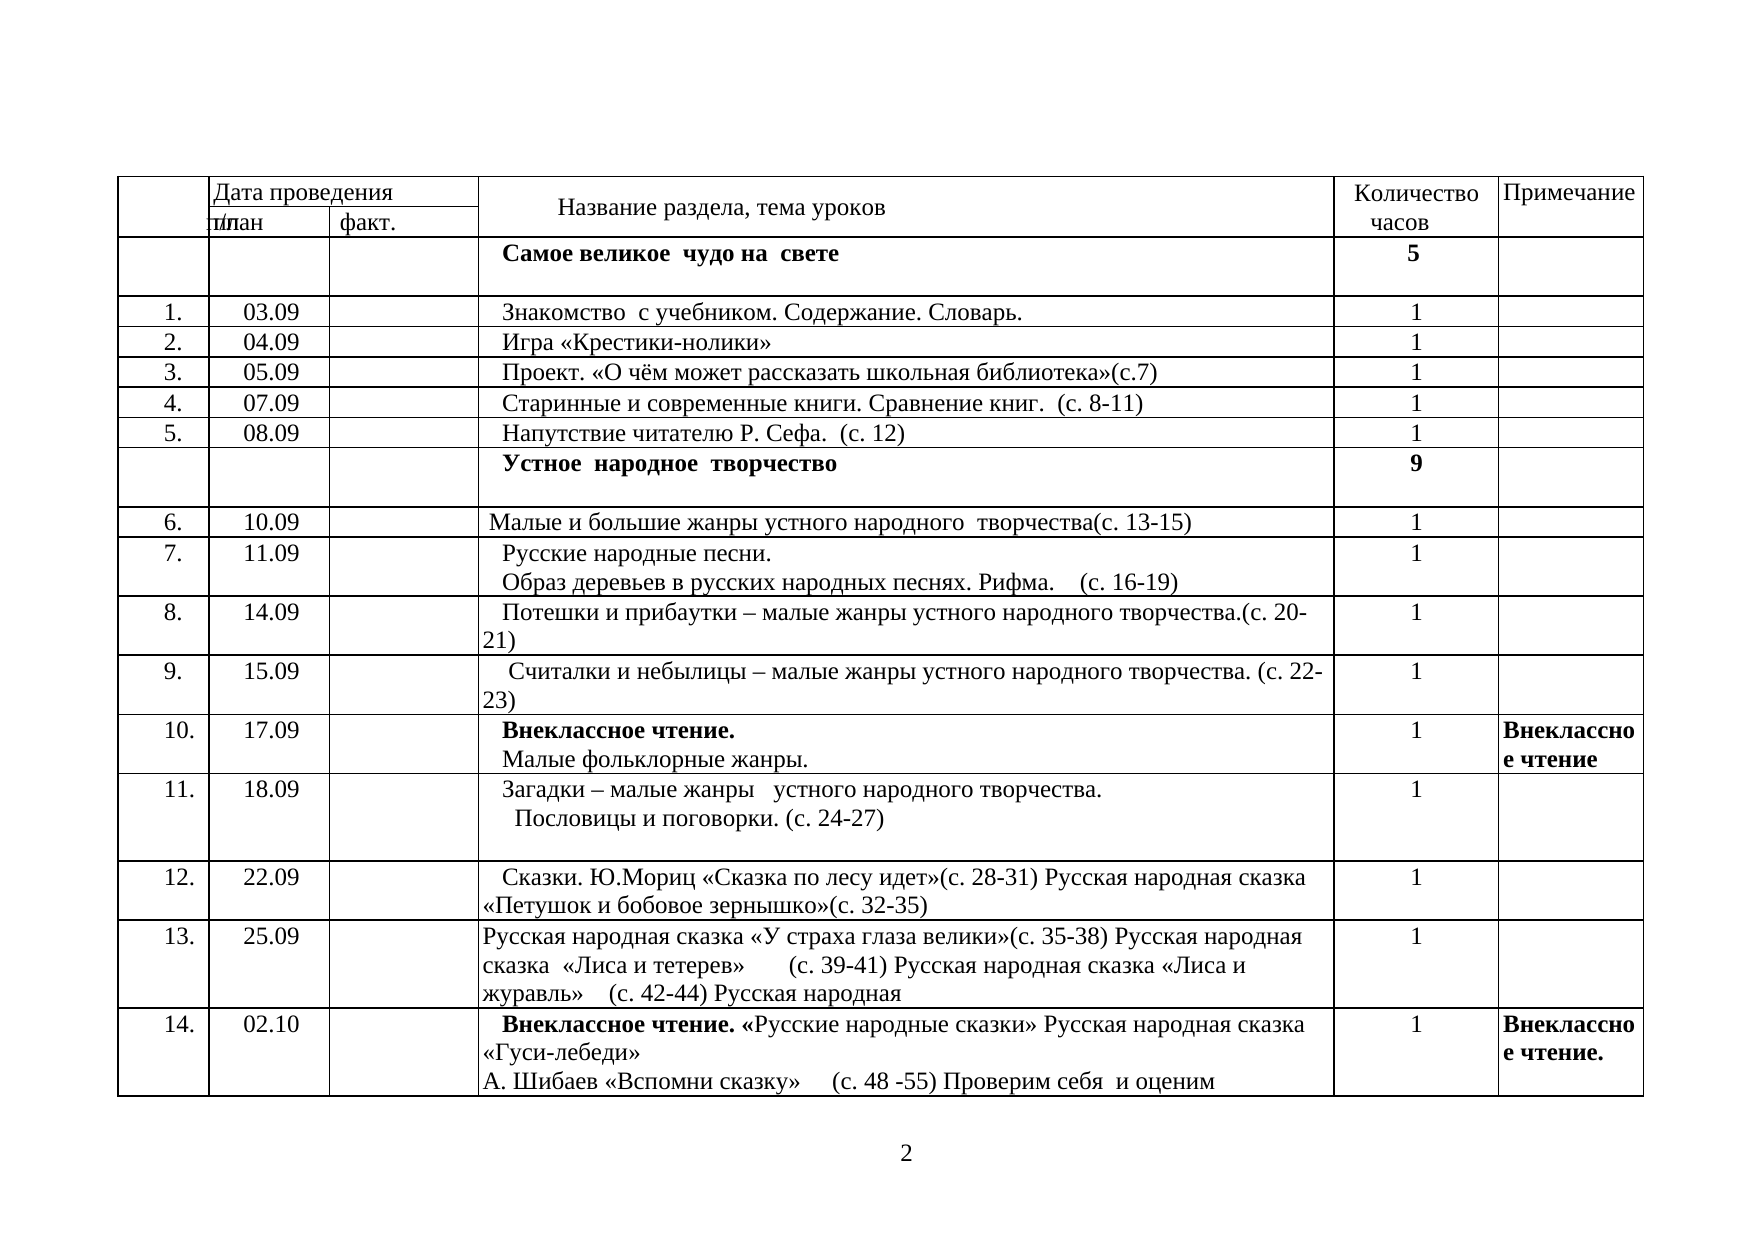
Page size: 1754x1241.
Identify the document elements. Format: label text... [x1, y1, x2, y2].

table_cell [119, 921, 208, 1007]
table_cell Напутствие читателю Р. Сефа. (с. 12) [479, 418, 1333, 447]
table_cell [330, 388, 478, 417]
table_cell 10.09 [210, 508, 329, 536]
table_cell [330, 538, 478, 595]
table_cell [474, 327, 478, 356]
table_cell [210, 448, 329, 506]
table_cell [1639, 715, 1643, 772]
table_cell [474, 297, 478, 326]
table_cell [119, 448, 208, 506]
table_cell [330, 774, 478, 860]
table_cell 15.09 [210, 656, 329, 713]
table_cell [330, 418, 478, 447]
table_cell 1 [1335, 597, 1498, 654]
table_cell [1499, 656, 1643, 713]
table_cell 1 [1335, 715, 1498, 772]
table_cell Устное народное творчество [479, 448, 1333, 506]
table_cell [1639, 297, 1643, 326]
table_cell [1499, 358, 1503, 386]
table_cell [1499, 238, 1643, 295]
table_cell [119, 774, 208, 860]
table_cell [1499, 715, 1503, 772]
table_cell [119, 508, 160, 536]
table_cell Русская народная сказка «У страха глаза велики»(с. 35-38) Русская народная сказка «Лиса и тетерев» (с. 39-41) Русская народная сказка «Лиса и журавль» (с. 42-44) Русская народная [479, 921, 1333, 1007]
table_cell Старинные и современные книги. Сравнение книг. (с. 8-11) [479, 388, 1333, 417]
table_cell [1499, 388, 1503, 417]
table_cell [330, 358, 478, 386]
table_cell [330, 448, 478, 506]
table_cell 11.09 [210, 538, 329, 595]
table_cell [330, 508, 478, 536]
table_cell [119, 597, 208, 654]
table_cell 14.09 [210, 597, 329, 654]
table_cell [1499, 297, 1503, 326]
table_cell [1499, 538, 1643, 595]
table_cell 1 [1335, 656, 1498, 713]
table_header № п/п [119, 177, 208, 236]
table_cell Малые и большие жанры устного народного творчества(с. 13-15) [479, 508, 1333, 536]
table_cell Загадки – малые жанры устного народного творчества. Пословицы и поговорки. (с. 24-27) [479, 774, 1333, 860]
table_cell [330, 656, 478, 713]
table_cell Сказки. Ю.Мориц «Сказка по лесу идет»(с. 28-31) Русская народная сказка «Петушок и бобовое зернышко»(с. 32-35) [479, 862, 1333, 919]
table_cell Потешки и прибаутки – малые жанры устного народного творчества.(с. 20-21) [479, 597, 1333, 654]
table_cell [119, 238, 208, 295]
table_cell [1499, 774, 1643, 860]
table_cell [1639, 358, 1643, 386]
table_cell Русские народные песни. Образ деревьев в русских народных песнях. Рифма. (с. 16-19) [479, 538, 1333, 595]
table_header Количество часов [1335, 177, 1498, 236]
table_cell Внеклассное чтение. [1499, 1009, 1643, 1095]
table_cell [119, 656, 208, 713]
table_header Примечание [1499, 177, 1643, 236]
table_cell [1499, 508, 1503, 536]
table_header Название раздела, тема уроков [479, 177, 1333, 236]
table_cell [1499, 418, 1503, 447]
table_cell [119, 1009, 208, 1095]
table_cell [1499, 327, 1503, 356]
table_cell [119, 297, 160, 326]
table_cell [479, 1009, 1333, 1095]
table_cell [330, 715, 478, 772]
table_cell 25.09 [210, 921, 329, 1007]
table_cell [330, 921, 478, 1007]
table_cell 05.09 [210, 358, 329, 386]
table_cell 1 [1335, 921, 1498, 1007]
table_cell 9 [1335, 448, 1498, 506]
table_cell 18.09 [210, 774, 329, 860]
table_cell [119, 862, 208, 919]
table_cell 22.09 [210, 862, 329, 919]
table_cell Игра «Крестики-нолики» [479, 327, 1333, 356]
table_cell [210, 238, 329, 295]
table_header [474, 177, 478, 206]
table_cell 1 [1335, 774, 1498, 860]
table_cell 1 [1335, 862, 1498, 919]
table_cell [1639, 418, 1643, 447]
table_cell Внеклассное чтение. Малые фольклорные жанры. [479, 715, 1333, 772]
table_cell [330, 597, 478, 654]
table_cell 17.09 [210, 715, 329, 772]
table_cell [1499, 862, 1643, 919]
table_cell [330, 1009, 478, 1095]
table_cell 08.09 [210, 418, 329, 447]
table_cell 02.10 [210, 1009, 329, 1095]
table_cell 1 [1335, 538, 1498, 595]
table_cell [119, 358, 160, 386]
table_cell [1499, 597, 1643, 654]
table_cell Проект. «О чём может рассказать школьная библиотека»(с.7) [479, 358, 1333, 386]
table_cell [1639, 388, 1643, 417]
table_cell [119, 538, 208, 595]
table_cell [1639, 508, 1643, 536]
table_cell [1499, 921, 1643, 1007]
table_cell 1 [1335, 1009, 1498, 1095]
table_cell [1499, 448, 1643, 506]
table_cell [330, 238, 478, 295]
table_cell [119, 327, 160, 356]
table_cell [119, 388, 160, 417]
table_cell Считалки и небылицы – малые жанры устного народного творчества. (с. 22-23) [479, 656, 1333, 713]
table_cell Знакомство с учебником. Содержание. Словарь. [479, 297, 1333, 326]
table_cell 5 [1335, 238, 1498, 295]
table_cell [330, 862, 478, 919]
table_cell 07.09 [210, 388, 329, 417]
table_cell [1639, 327, 1643, 356]
table_cell [119, 715, 208, 772]
table_cell [119, 418, 160, 447]
